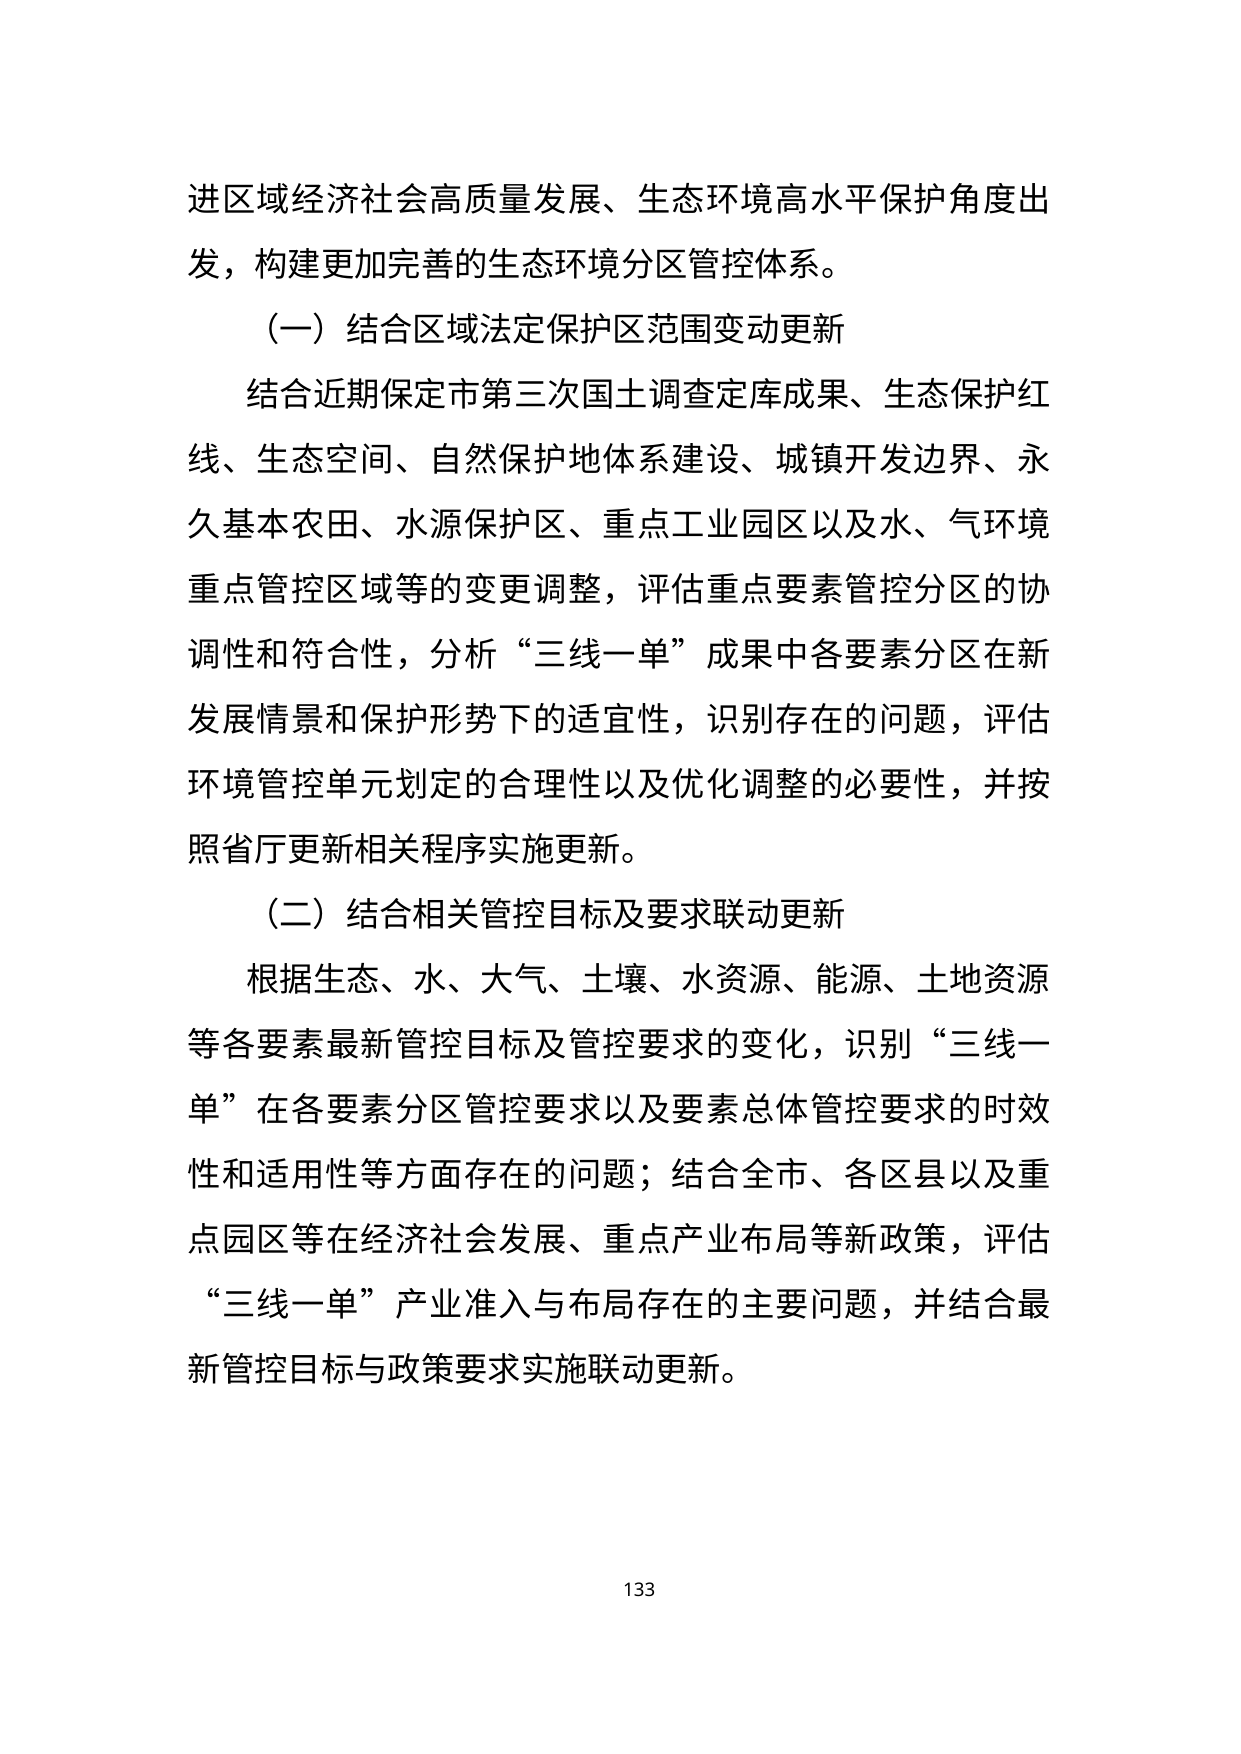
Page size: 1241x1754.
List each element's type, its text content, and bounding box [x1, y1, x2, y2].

text 根据生态、水、大气、土壤、水资源、能源、土地资源等各要素最新管控目标及管控要求的变化，识别“三线一单”在各要素分区管控要求以及要素总体管控要求的时效性和适用性等方面存在的问题；结合全市、各区县以及重点园区等在经济社会发展、重点产业布局等新政策，评估“三线一单”产业准入与布局存在的主要问题，并结合最新管控目标与政策要求实施联动更新。 [187, 944, 1053, 1399]
text （二）结合相关管控目标及要求联动更新 [187, 879, 1053, 944]
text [187, 164, 1053, 294]
text 结合近期保定市第三次国土调查定库成果、生态保护红线、生态空间、自然保护地体系建设、城镇开发边界、永久基本农田、水源保护区、重点工业园区以及水、气环境重点管控区域等的变更调整，评估重点要素管控分区的协调性和符合性，分析“三线一单”成果中各要素分区在新发展情景和保护形势下的适宜性，识别存在的问题，评估环境管控单元划定的合理性以及优化调整的必要性，并按照省厅更新相关程序实施更新。 [187, 359, 1053, 879]
text （一）结合区域法定保护区范围变动更新 [187, 294, 1053, 359]
